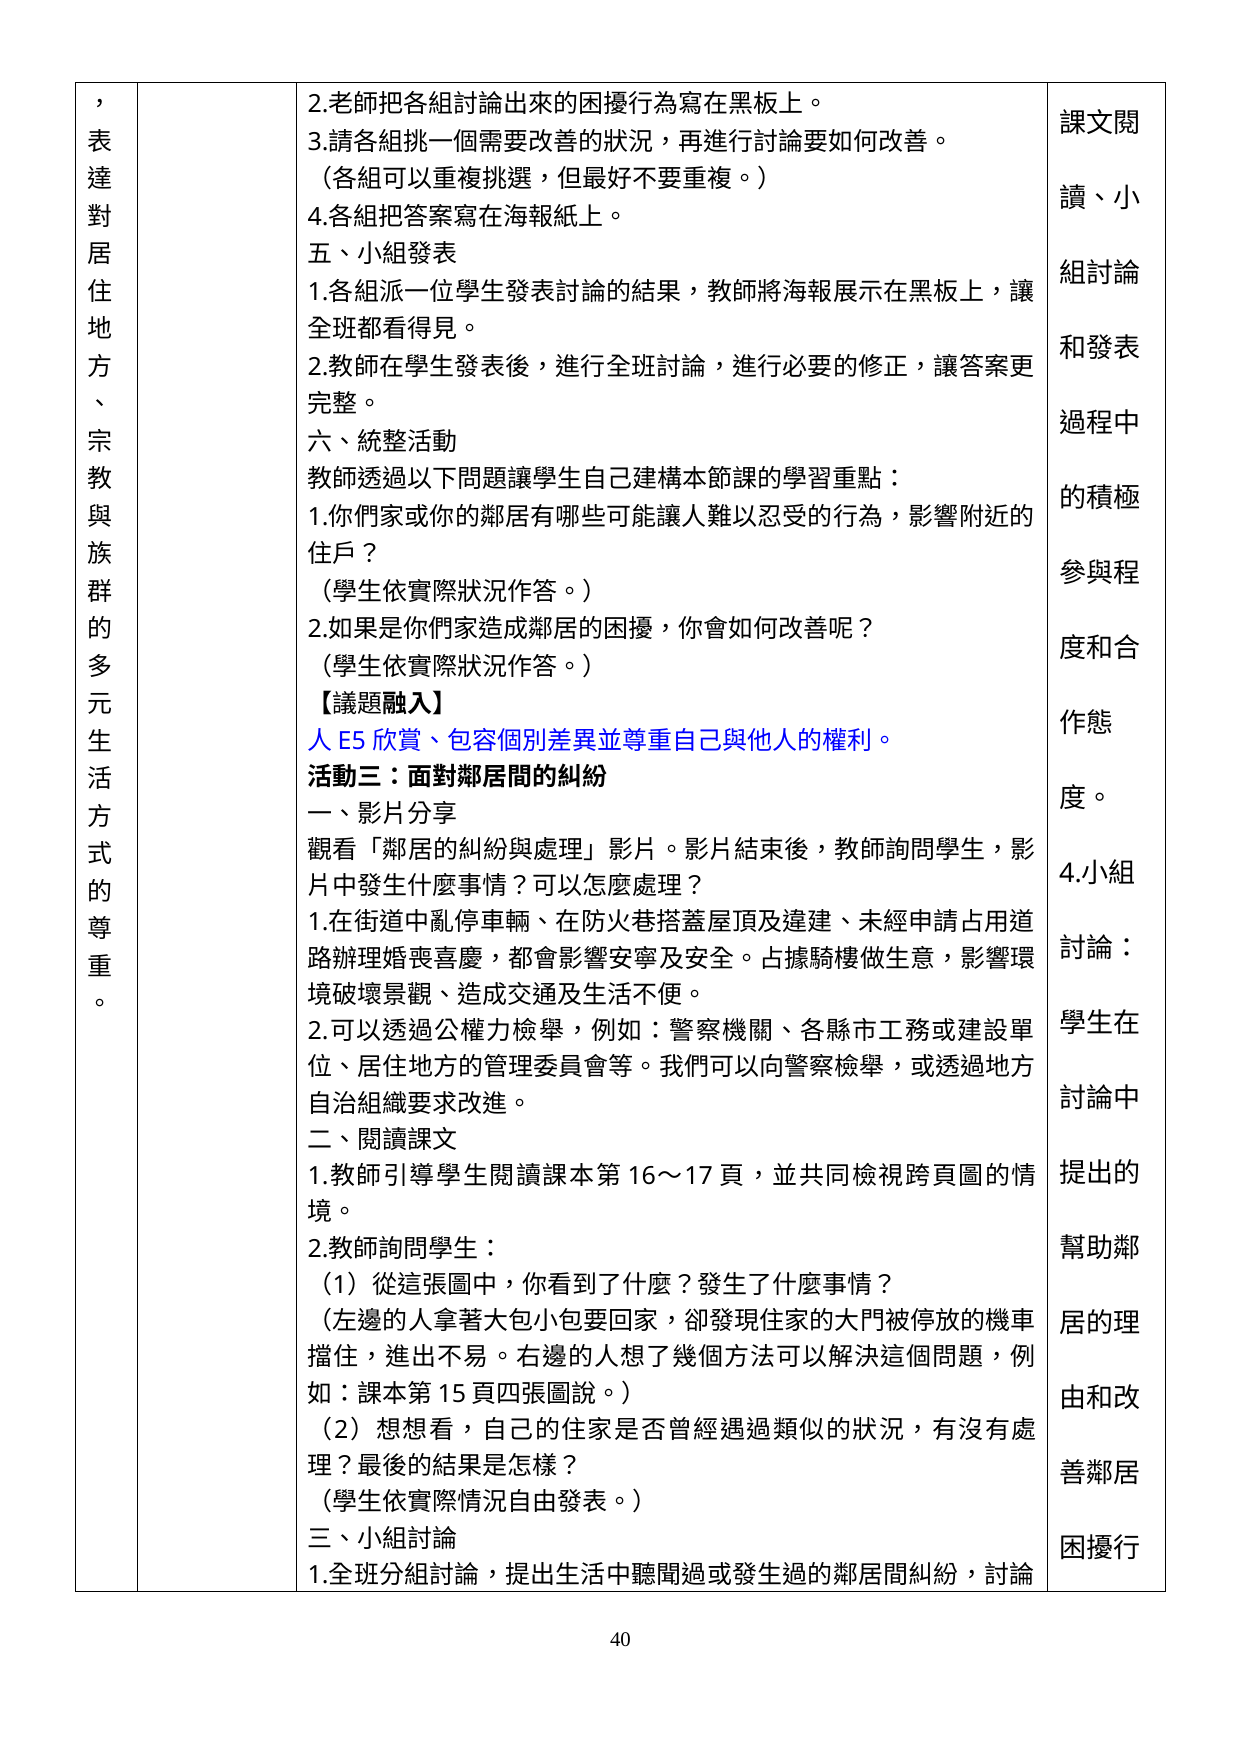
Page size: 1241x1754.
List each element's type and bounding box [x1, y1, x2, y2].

table_cell [138, 83, 296, 1591]
table_cell [297, 83, 1047, 1591]
table_cell [1048, 83, 1165, 1591]
table_cell [76, 83, 137, 1591]
